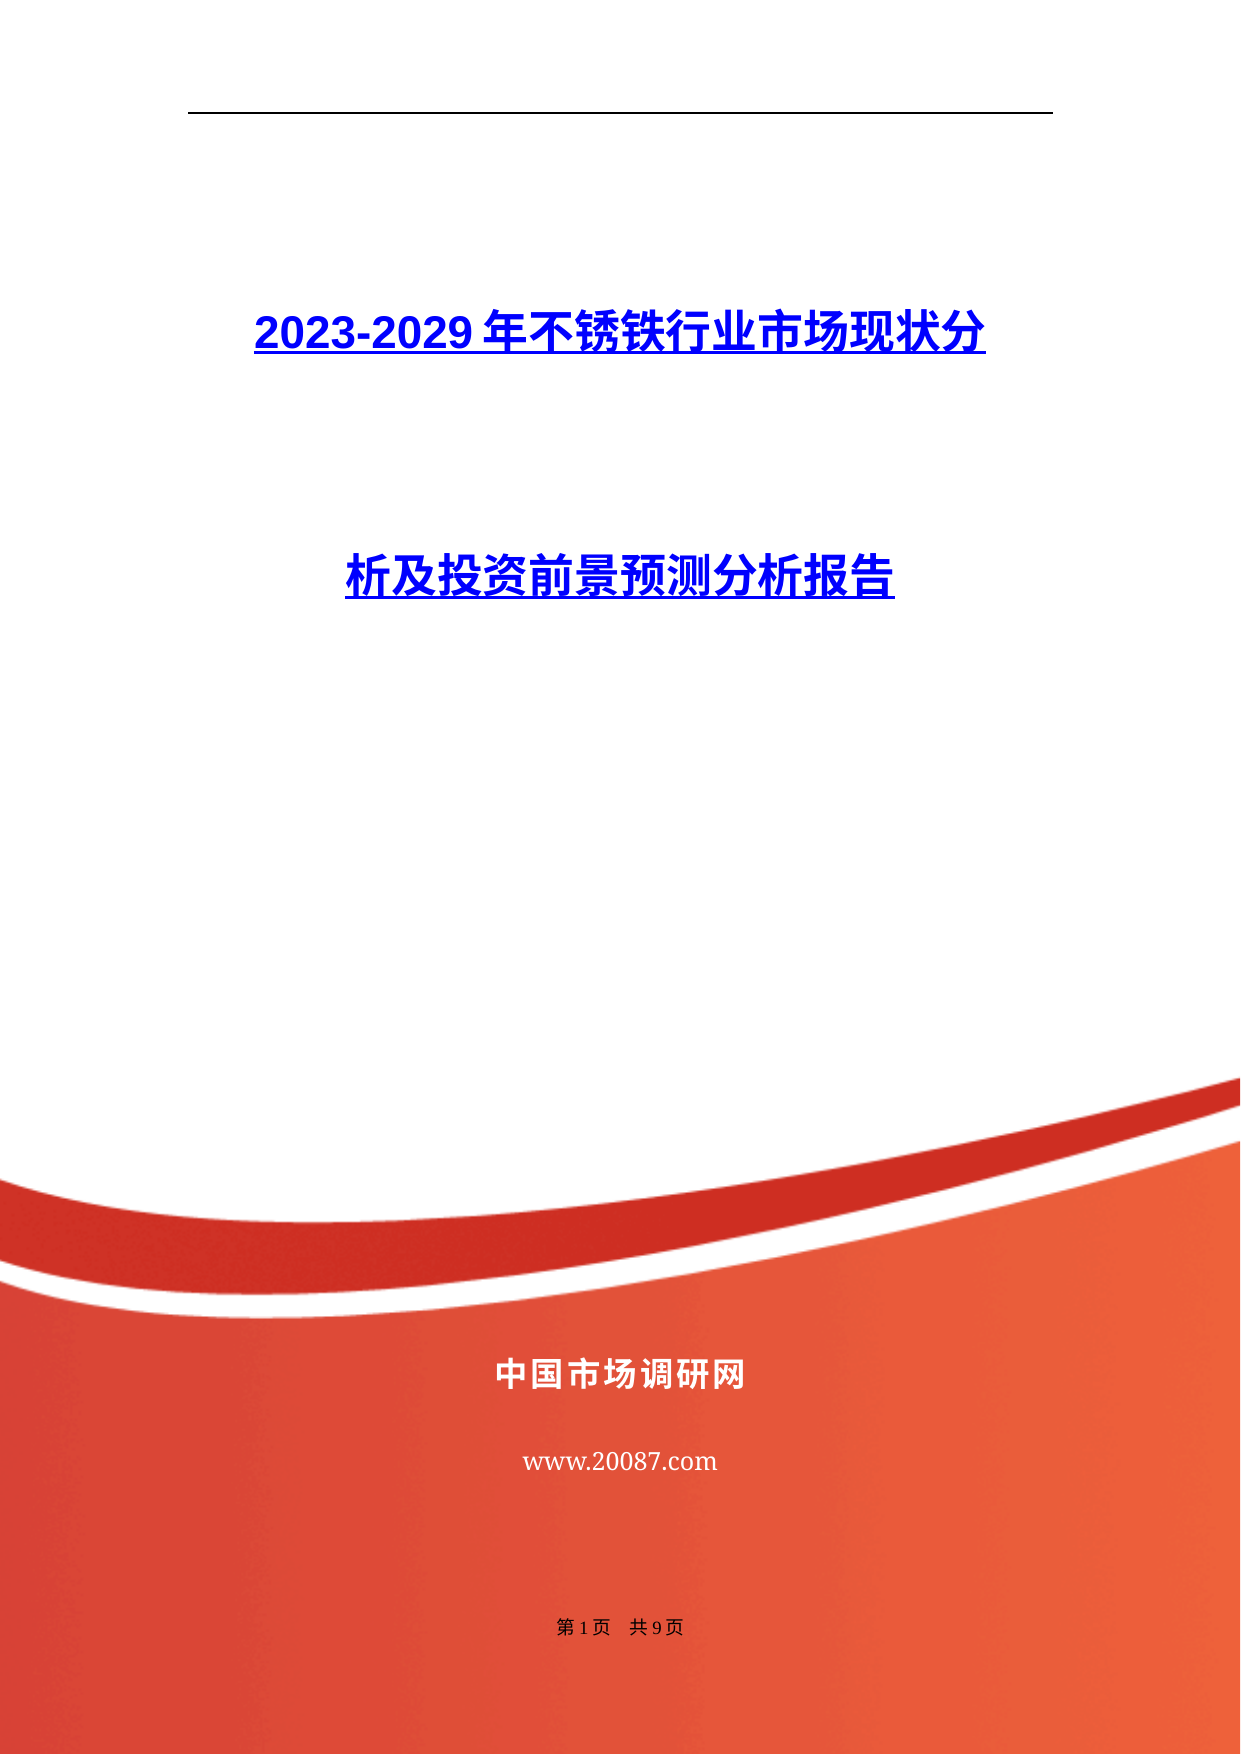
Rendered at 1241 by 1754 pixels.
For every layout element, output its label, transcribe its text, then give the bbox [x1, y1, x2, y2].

picture [0, 1006, 1241, 1754]
text www.20087.com [187, 1428, 1053, 1493]
table_header 2023-2029年不锈铁行业市场现状分析及投资前景预测分析报告 [188, 207, 1053, 773]
subtitle 中国市场调研网 [187, 1339, 1053, 1404]
